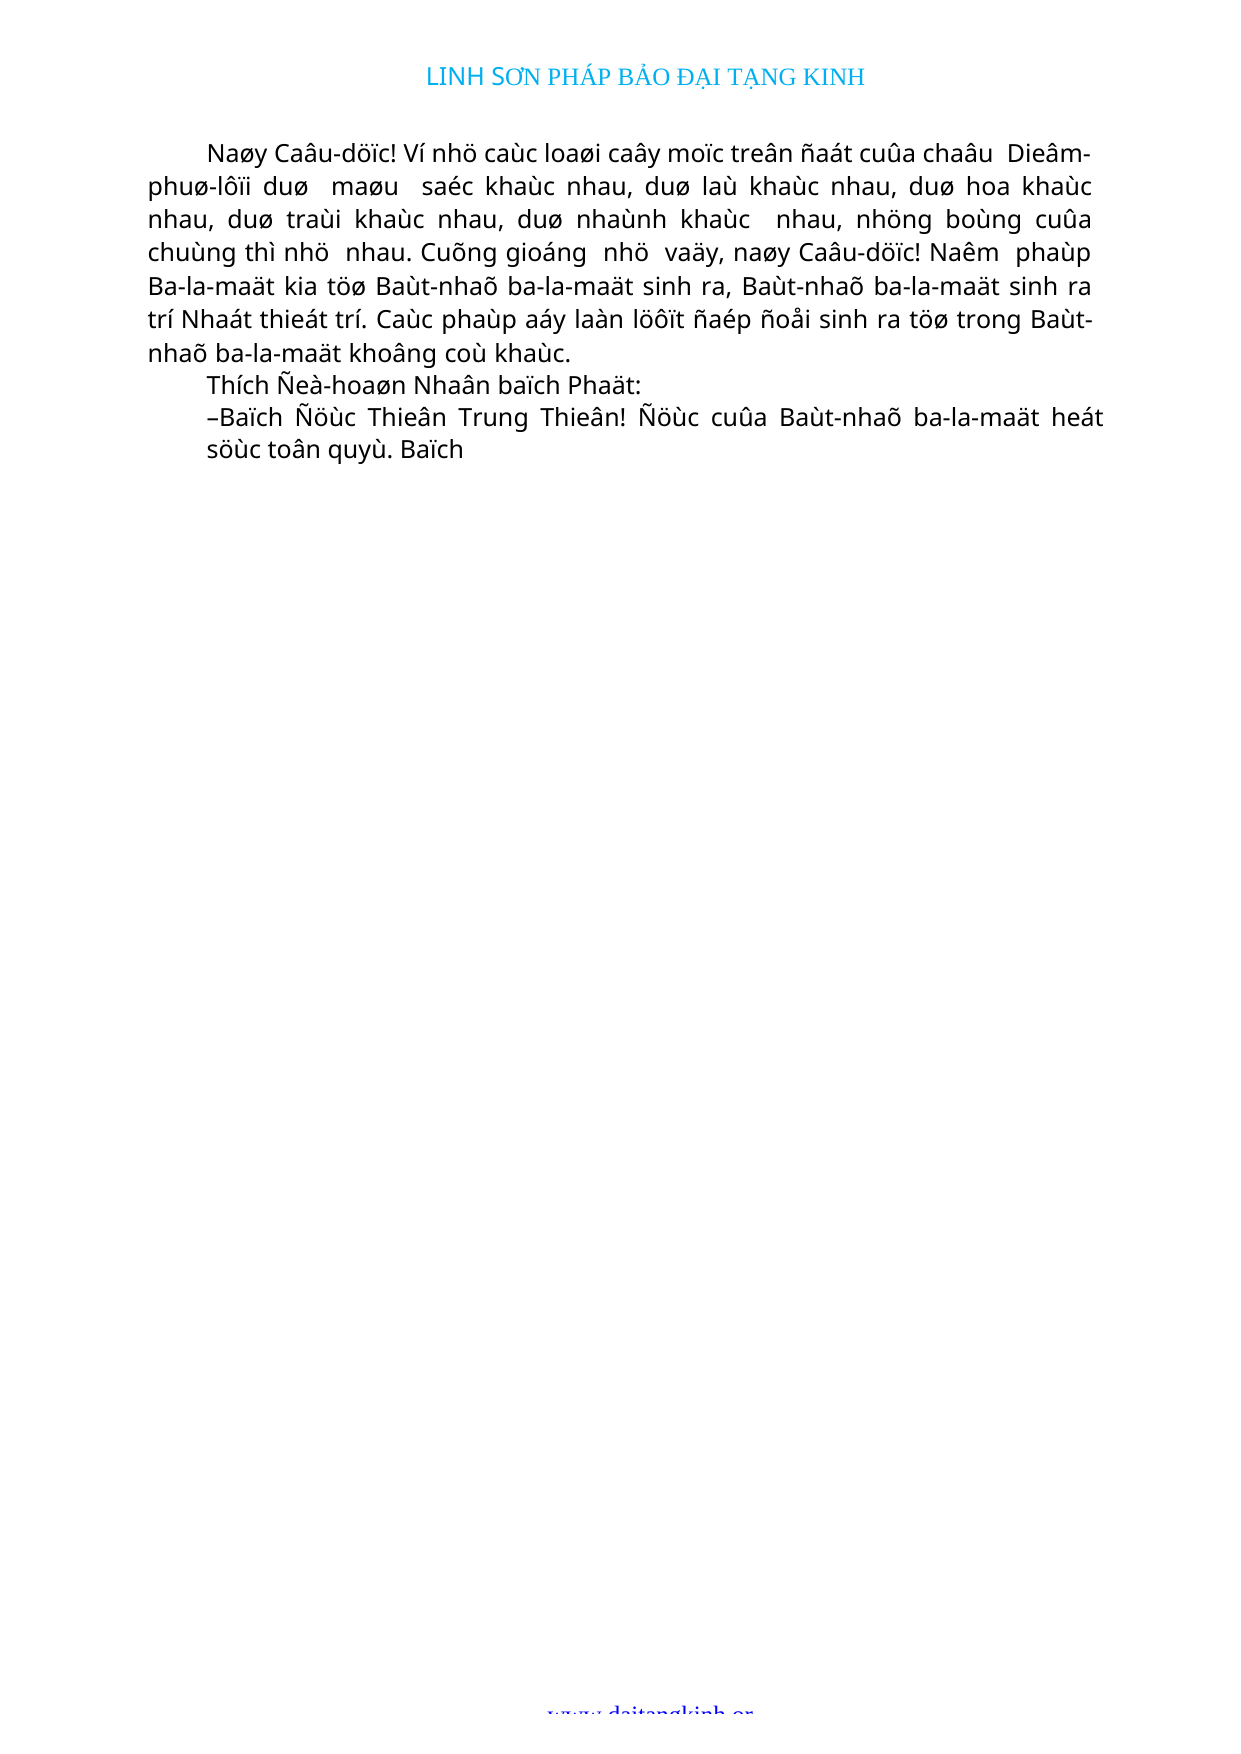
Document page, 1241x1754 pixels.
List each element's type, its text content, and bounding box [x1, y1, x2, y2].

text –Baïch Ñöùc Thieân Trung Thieân! Ñöùc cuûa Baùt-nhaõ ba-la-maät heát söùc toân quyù. Baïch [206, 400, 1105, 465]
text Naøy Caâu-döïc! Ví nhö caùc loaøi caây moïc treân ñaát cuûa chaâu Dieâm-phuø-lôïi duø maøu saéc khaùc nhau, duø laù khaùc nhau, duø hoa khaùc nhau, duø traùi khaùc nhau, duø nhaùnh khaùc nhau, nhöng boùng cuûa chuùng thì nhö nhau. Cuõng gioáng nhö vaäy, naøy Caâu-döïc! Naêm phaùp Ba-la-maät kia töø Baùt-nhaõ ba-la-maät sinh ra, Baùt-nhaõ ba-la-maät sinh ra trí Nhaát thieát trí. Caùc phaùp aáy laàn löôït ñaép ñoåi sinh ra töø trong Baùt-nhaõ ba-la-maät khoâng coù khaùc. [147, 135, 1093, 369]
text Thích Ñeà-hoaøn Nhaân baïch Phaät: [206, 369, 1105, 400]
